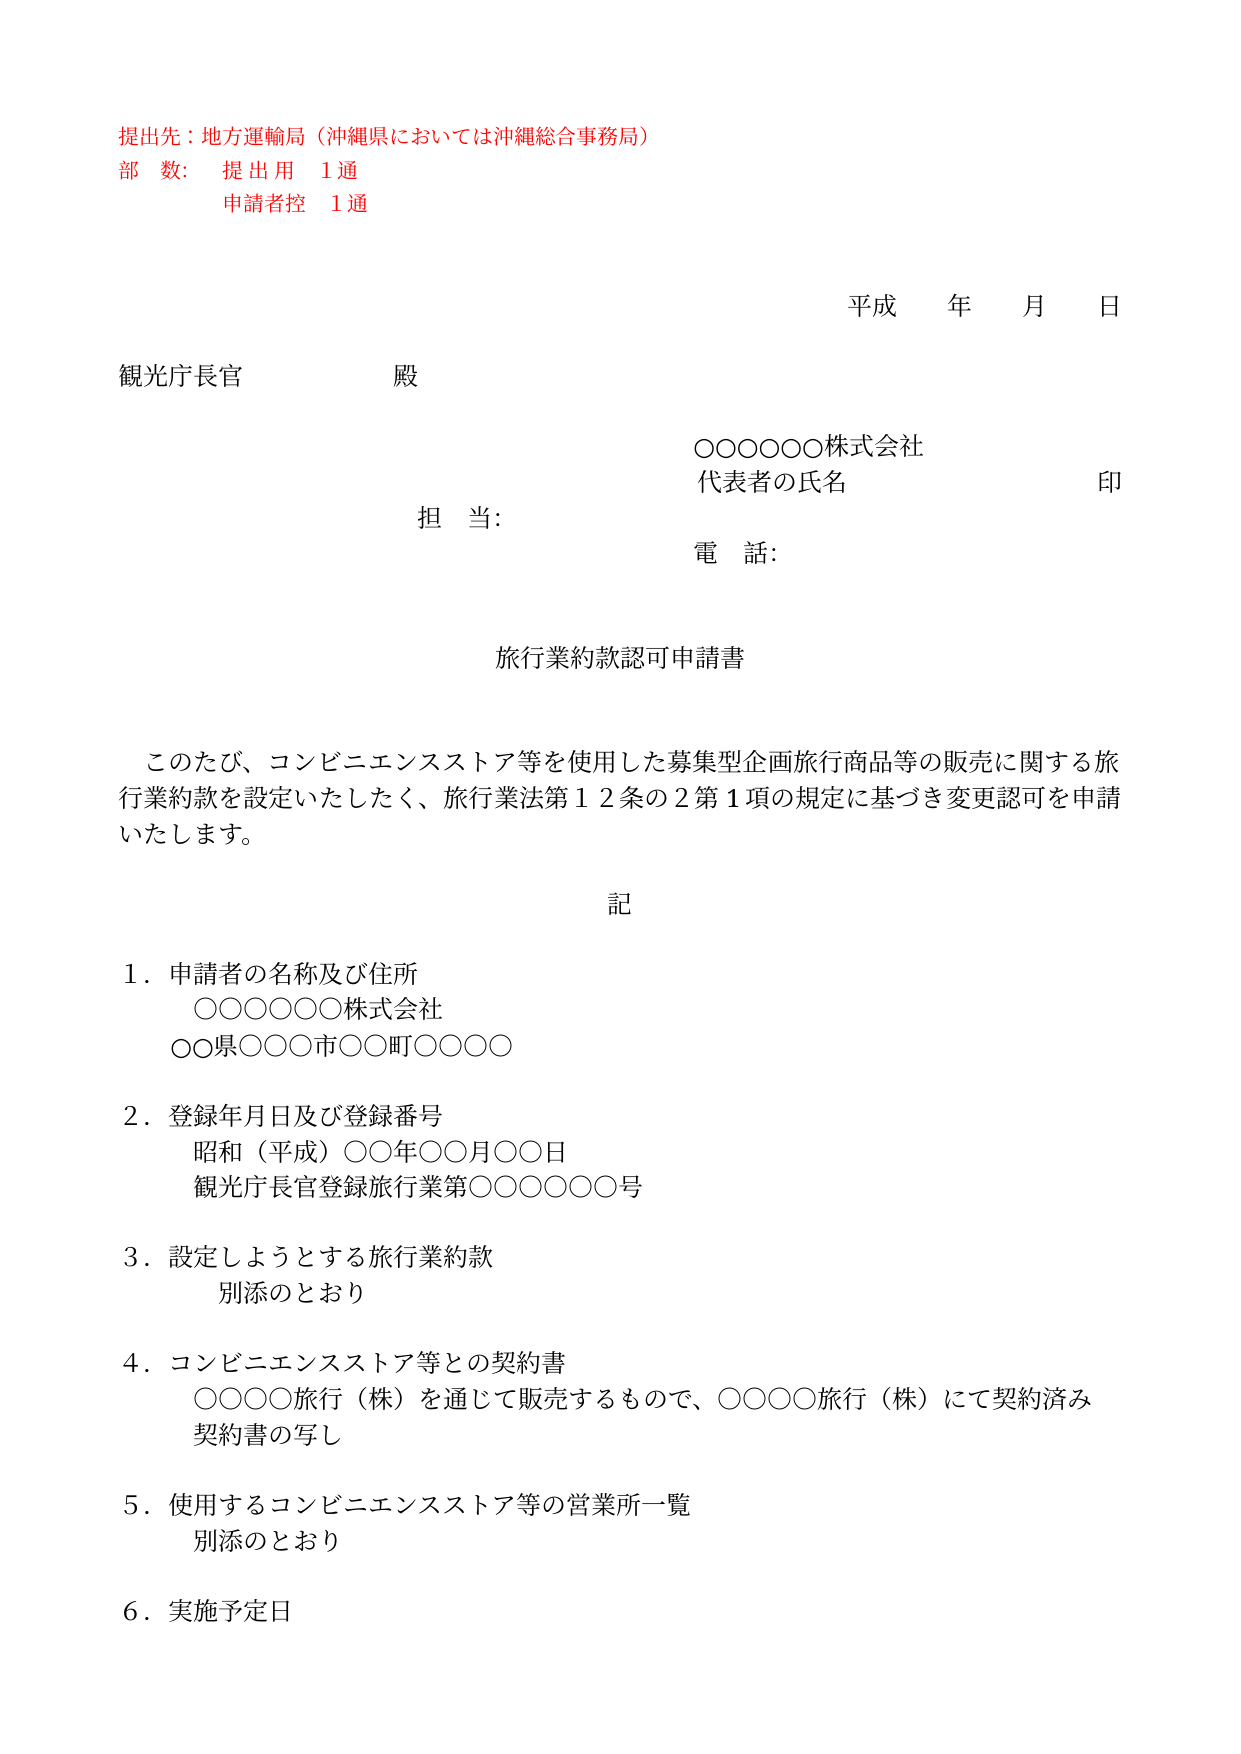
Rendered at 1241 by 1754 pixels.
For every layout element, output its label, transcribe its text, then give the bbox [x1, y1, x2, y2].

text このたび、コンビニエンスストア等を使用した募集型企画旅行商品等の販売に関する旅行業約款を設定いたしたく、旅行業法第１２条の２第1項の規定に基づき変更認可を申請いたします。 [118, 742, 1122, 850]
text 担 当： [118, 498, 1122, 534]
text 昭和（平成）○○年○○月○○日 [118, 1132, 1122, 1168]
text ２．登録年月日及び登録番号 [118, 1096, 1122, 1132]
text ４．コンビニエンスストア等との契約書 [118, 1344, 1122, 1380]
text 別添のとおり [118, 1274, 1122, 1310]
text 提出先：地方運輸局（沖縄県においては沖縄総合事務局） [118, 118, 1122, 151]
text 部 数： 提出用 １通 [118, 151, 1122, 185]
text ６．実施予定日 [118, 1592, 1122, 1628]
text 観光庁長官登録旅行業第○○○○○○号 [118, 1168, 1122, 1204]
text ○○県○○○市○○町○○○○ [118, 1026, 1122, 1062]
text 平成 年 月 日 [118, 286, 1122, 322]
text １．申請者の名称及び住所 [118, 954, 1122, 990]
text ○○○○○○株式会社 [118, 990, 1122, 1026]
text ○○○○○○株式会社 [118, 426, 1022, 462]
text 旅行業約款認可申請書 [118, 638, 1122, 674]
text ３．設定しようとする旅行業約款 [118, 1238, 1122, 1274]
text ○○○○旅行（株）を通じて販売するもので、○○○○旅行（株）にて契約済み [118, 1380, 1122, 1416]
text 契約書の写し [118, 1416, 1122, 1452]
text 電 話： [118, 534, 1122, 570]
text 別添のとおり [118, 1522, 1122, 1558]
text 申請者控 １通 [118, 185, 1122, 218]
text ５．使用するコンビニエンスストア等の営業所一覧 [118, 1486, 1122, 1522]
text 観光庁長官 殿 [118, 356, 1122, 392]
text 代表者の氏名 印 [118, 462, 1122, 498]
text 記 [118, 884, 1122, 920]
